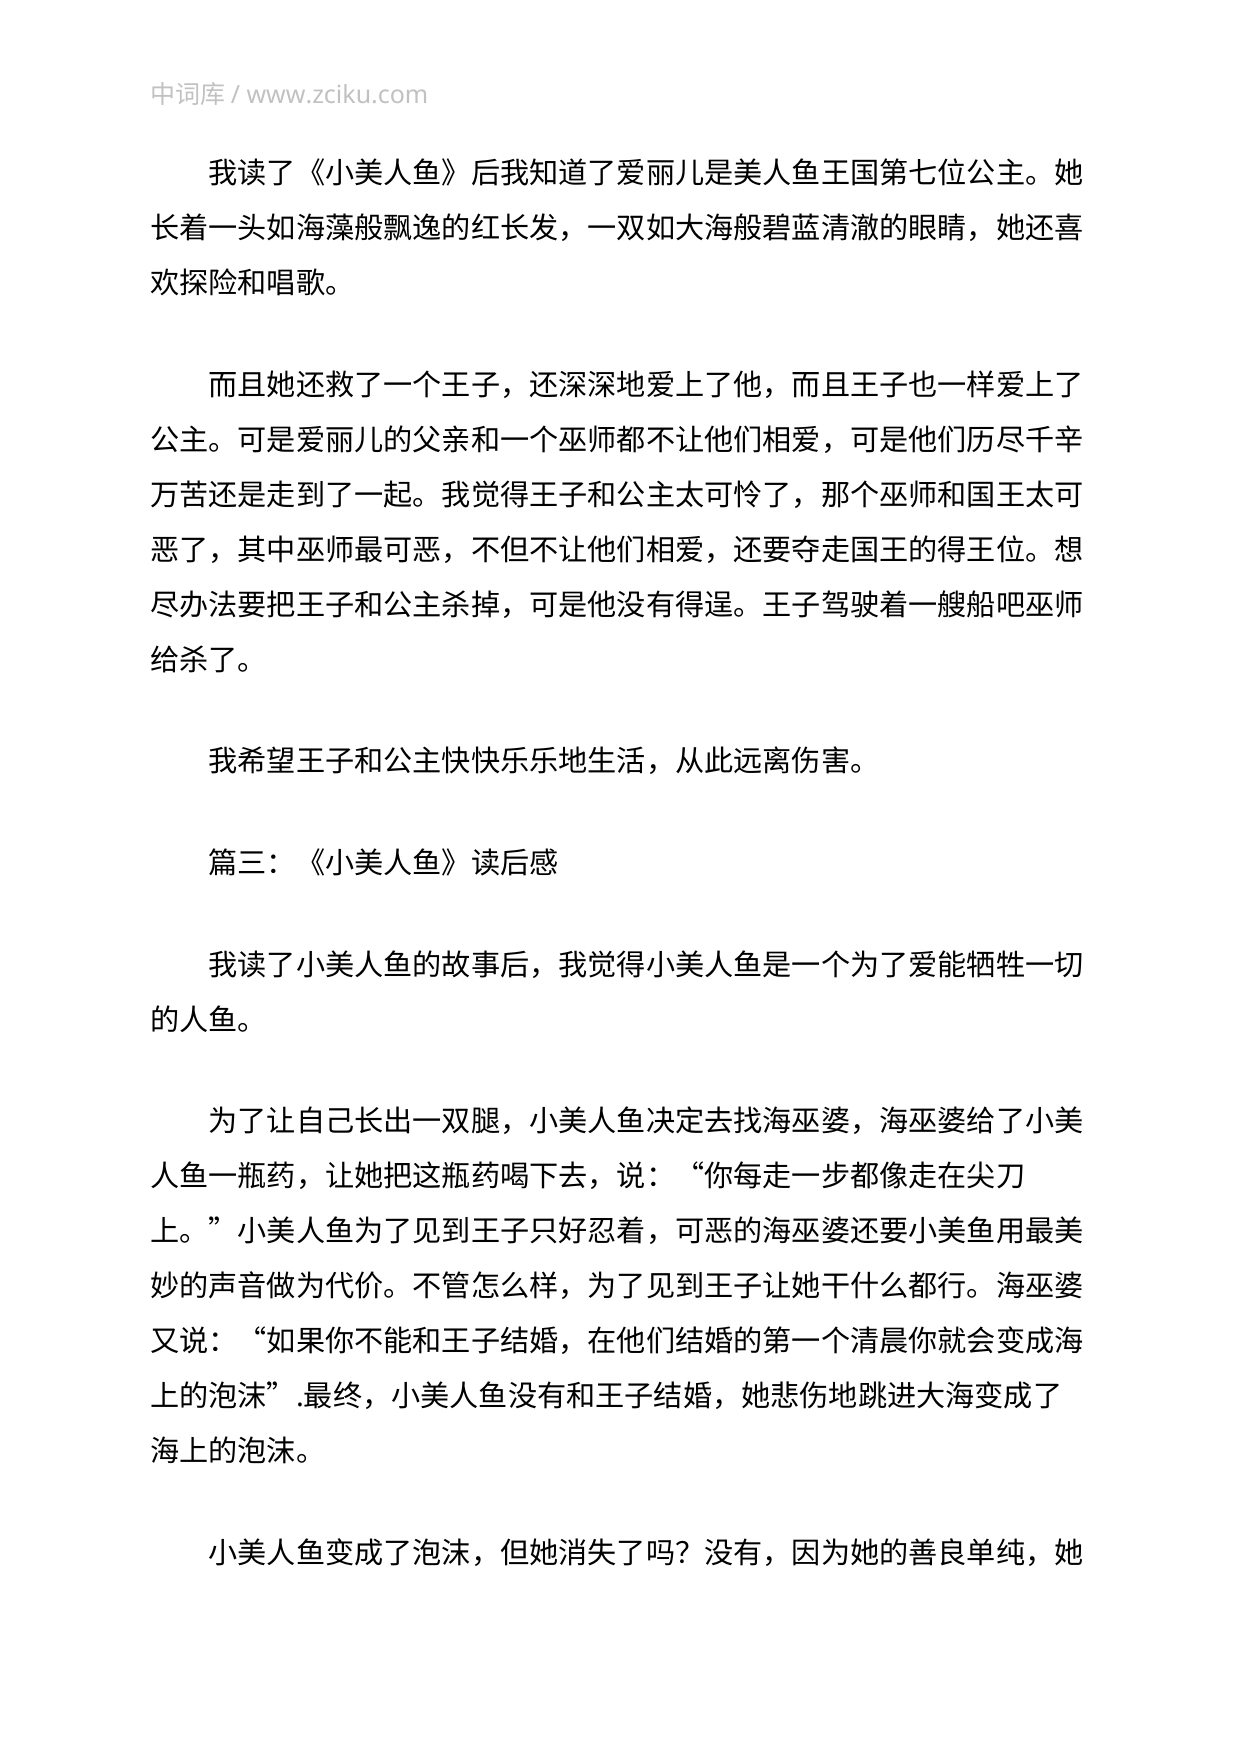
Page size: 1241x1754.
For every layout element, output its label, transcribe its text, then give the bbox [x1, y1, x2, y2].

text 我希望王子和公主快快乐乐地生活，从此远离伤害。 [150, 738, 1090, 780]
text 而且她还救了一个王子，还深深地爱上了他，而且王子也一样爱上了公主。可是爱丽儿的父亲和一个巫师都不让他们相爱，可是他们历尽千辛万苦还是走到了一起。我觉得王子和公主太可怜了，那个巫师和国王太可恶了，其中巫师最可恶，不但不让他们相爱，还要夺走国王的得王位。想尽办法要把王子和公主杀掉，可是他没有得逞。王子驾驶着一艘船吧巫师给杀了。 [150, 362, 1090, 678]
text 我读了《小美人鱼》后我知道了爱丽儿是美人鱼王国第七位公主。她长着一头如海藻般飘逸的红长发，一双如大海般碧蓝清澈的眼睛，她还喜欢探险和唱歌。 [150, 150, 1090, 302]
text 我读了小美人鱼的故事后，我觉得小美人鱼是一个为了爱能牺牲一切的人鱼。 [150, 941, 1090, 1038]
text 篇三：《小美人鱼》读后感 [150, 839, 1090, 882]
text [150, 1529, 1090, 1572]
text 为了让自己长出一双腿，小美人鱼决定去找海巫婆，海巫婆给了小美人鱼一瓶药，让她把这瓶药喝下去，说：“你每走一步都像走在尖刀上。”小美人鱼为了见到王子只好忍着，可恶的海巫婆还要小美鱼用最美妙的声音做为代价。不管怎么样，为了见到王子让她干什么都行。海巫婆又说：“如果你不能和王子结婚，在他们结婚的第一个清晨你就会变成海上的泡沫”.最终，小美人鱼没有和王子结婚，她悲伤地跳进大海变成了海上的泡沫。 [150, 1098, 1090, 1470]
